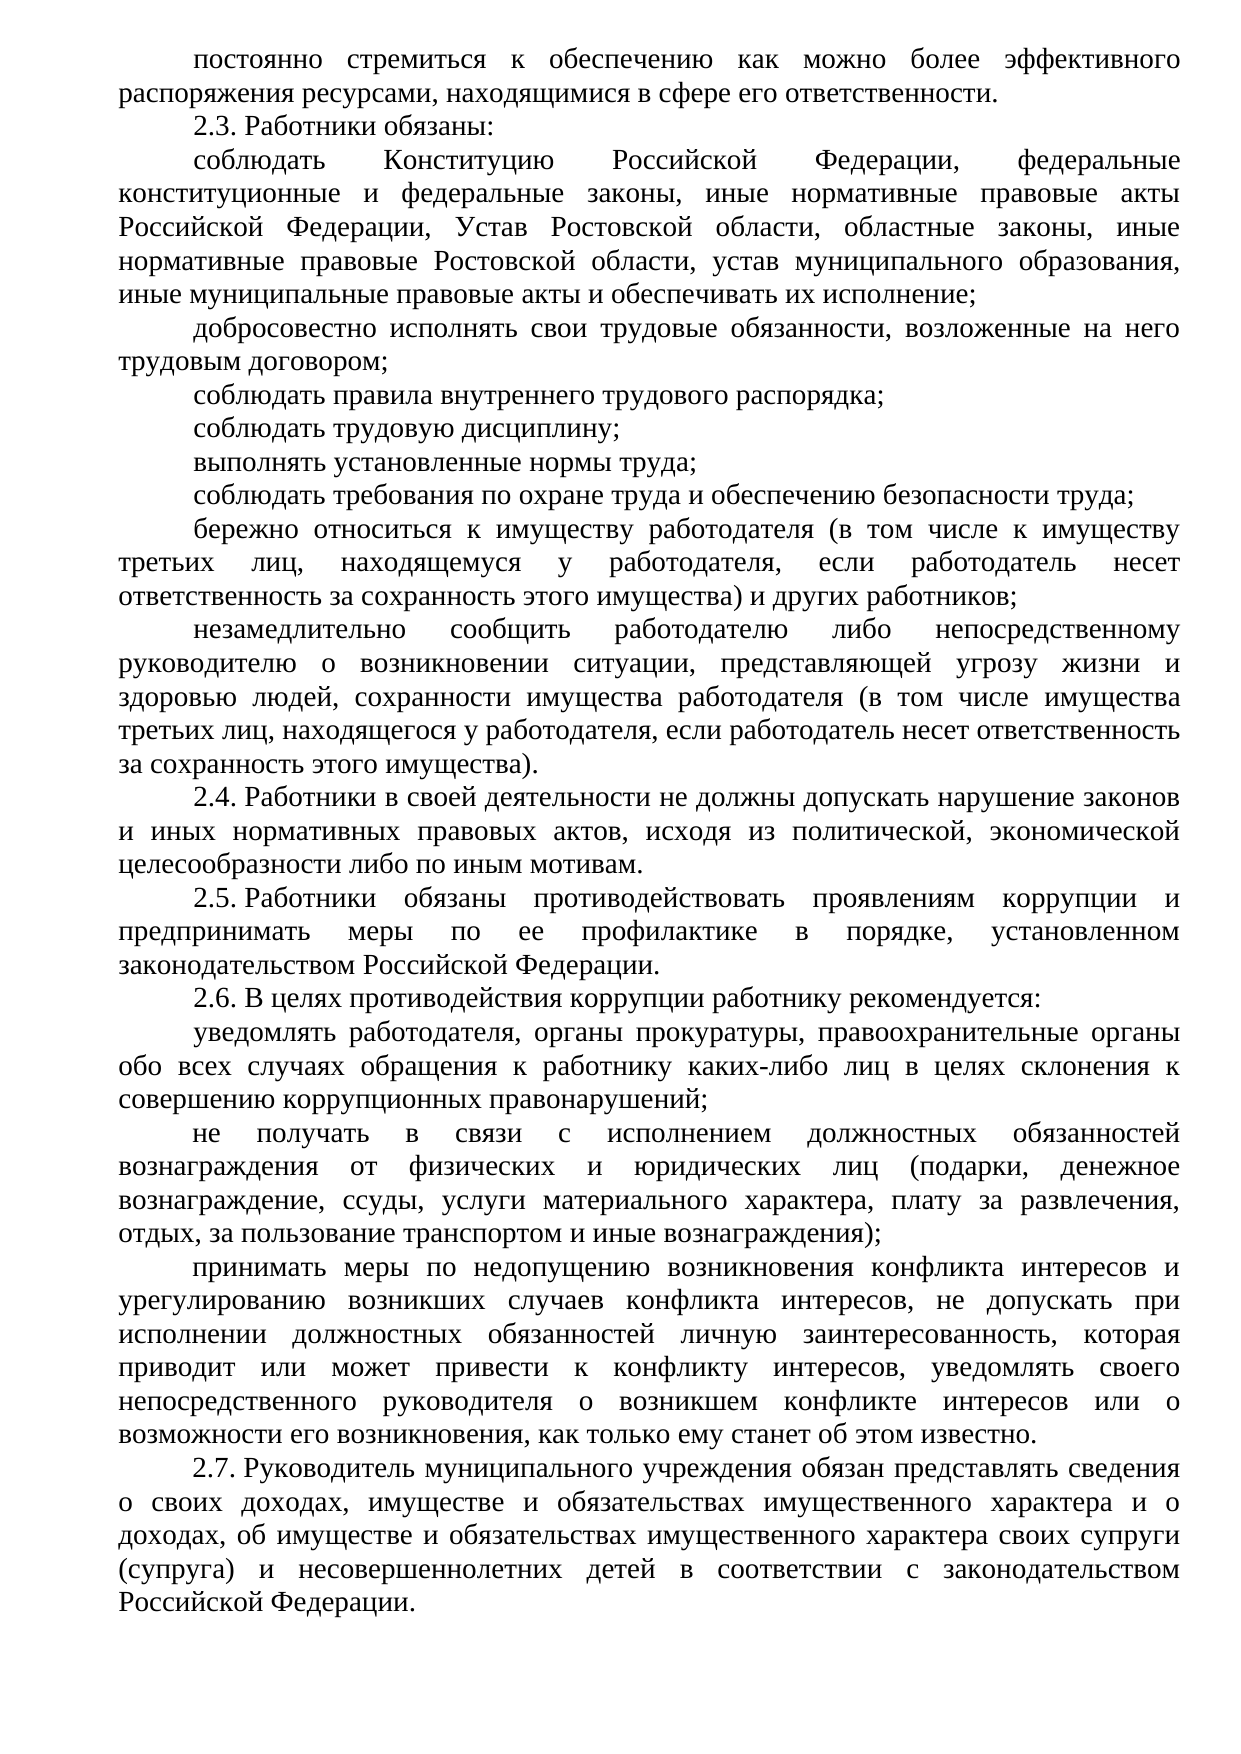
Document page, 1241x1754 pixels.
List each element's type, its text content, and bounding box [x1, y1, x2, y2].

text соблюдать правила внутреннего трудового распорядка; [118, 377, 1181, 410]
text постоянно стремиться к обеспечению как можно более эффективного распоряжения ресурсами, находящимися в сфере его ответственности. [118, 41, 1181, 108]
text 2.5. Работники обязаны противодействовать проявлениям коррупции и предпринимать меры по ее профилактике в порядке, установленном законодательством Российской Федерации. [118, 880, 1181, 981]
text 2.3. Работники обязаны: [118, 108, 1181, 142]
text не получать в связи с исполнением должностных обязанностей вознаграждения от физических и юридических лиц (подарки, денежное вознаграждение, ссуды, услуги материального характера, плату за развлечения, отдых, за пользование транспортом и иные вознаграждения); [118, 1115, 1181, 1249]
text бережно относиться к имуществу работодателя (в том числе к имуществу третьих лиц, находящемуся у работодателя, если работодатель несет ответственность за сохранность этого имущества) и других работников; [118, 511, 1181, 612]
text соблюдать трудовую дисциплину; [118, 410, 1181, 444]
text 2.7. Руководитель муниципального учреждения обязан представлять сведения о своих доходах, имуществе и обязательствах имущественного характера и о доходах, об имуществе и обязательствах имущественного характера своих супруги (супруга) и несовершеннолетних детей в соответствии с законодательством Российской Федерации. [118, 1450, 1181, 1618]
text выполнять установленные нормы труда; [118, 444, 1181, 477]
text добросовестно исполнять свои трудовые обязанности, возложенные на него трудовым договором; [118, 310, 1181, 377]
text соблюдать Конституцию Российской Федерации, федеральные конституционные и федеральные законы, иные нормативные правовые акты Российской Федерации, Устав Ростовской области, областные законы, иные нормативные правовые Ростовской области, устав муниципального образования, иные муниципальные правовые акты и обеспечивать их исполнение; [118, 142, 1181, 310]
text принимать меры по недопущению возникновения конфликта интересов и урегулированию возникших случаев конфликта интересов, не допускать при исполнении должностных обязанностей личную заинтересованность, которая приводит или может привести к конфликту интересов, уведомлять своего непосредственного руководителя о возникшем конфликте интересов или о возможности его возникновения, как только ему станет об этом известно. [118, 1249, 1181, 1450]
text 2.4. Работники в своей деятельности не должны допускать нарушение законов и иных нормативных правовых актов, исходя из политической, экономической целесообразности либо по иным мотивам. [118, 779, 1181, 880]
text 2.6. В целях противодействия коррупции работнику рекомендуется: [118, 981, 1181, 1014]
text соблюдать требования по охране труда и обеспечению безопасности труда; [118, 477, 1181, 511]
text уведомлять работодателя, органы прокуратуры, правоохранительные органы обо всех случаях обращения к работнику каких-либо лиц в целях склонения к совершению коррупционных правонарушений; [118, 1014, 1181, 1115]
text незамедлительно сообщить работодателю либо непосредственному руководителю о возникновении ситуации, представляющей угрозу жизни и здоровью людей, сохранности имущества работодателя (в том числе имущества третьих лиц, находящегося у работодателя, если работодатель несет ответственность за сохранность этого имущества). [118, 612, 1181, 779]
